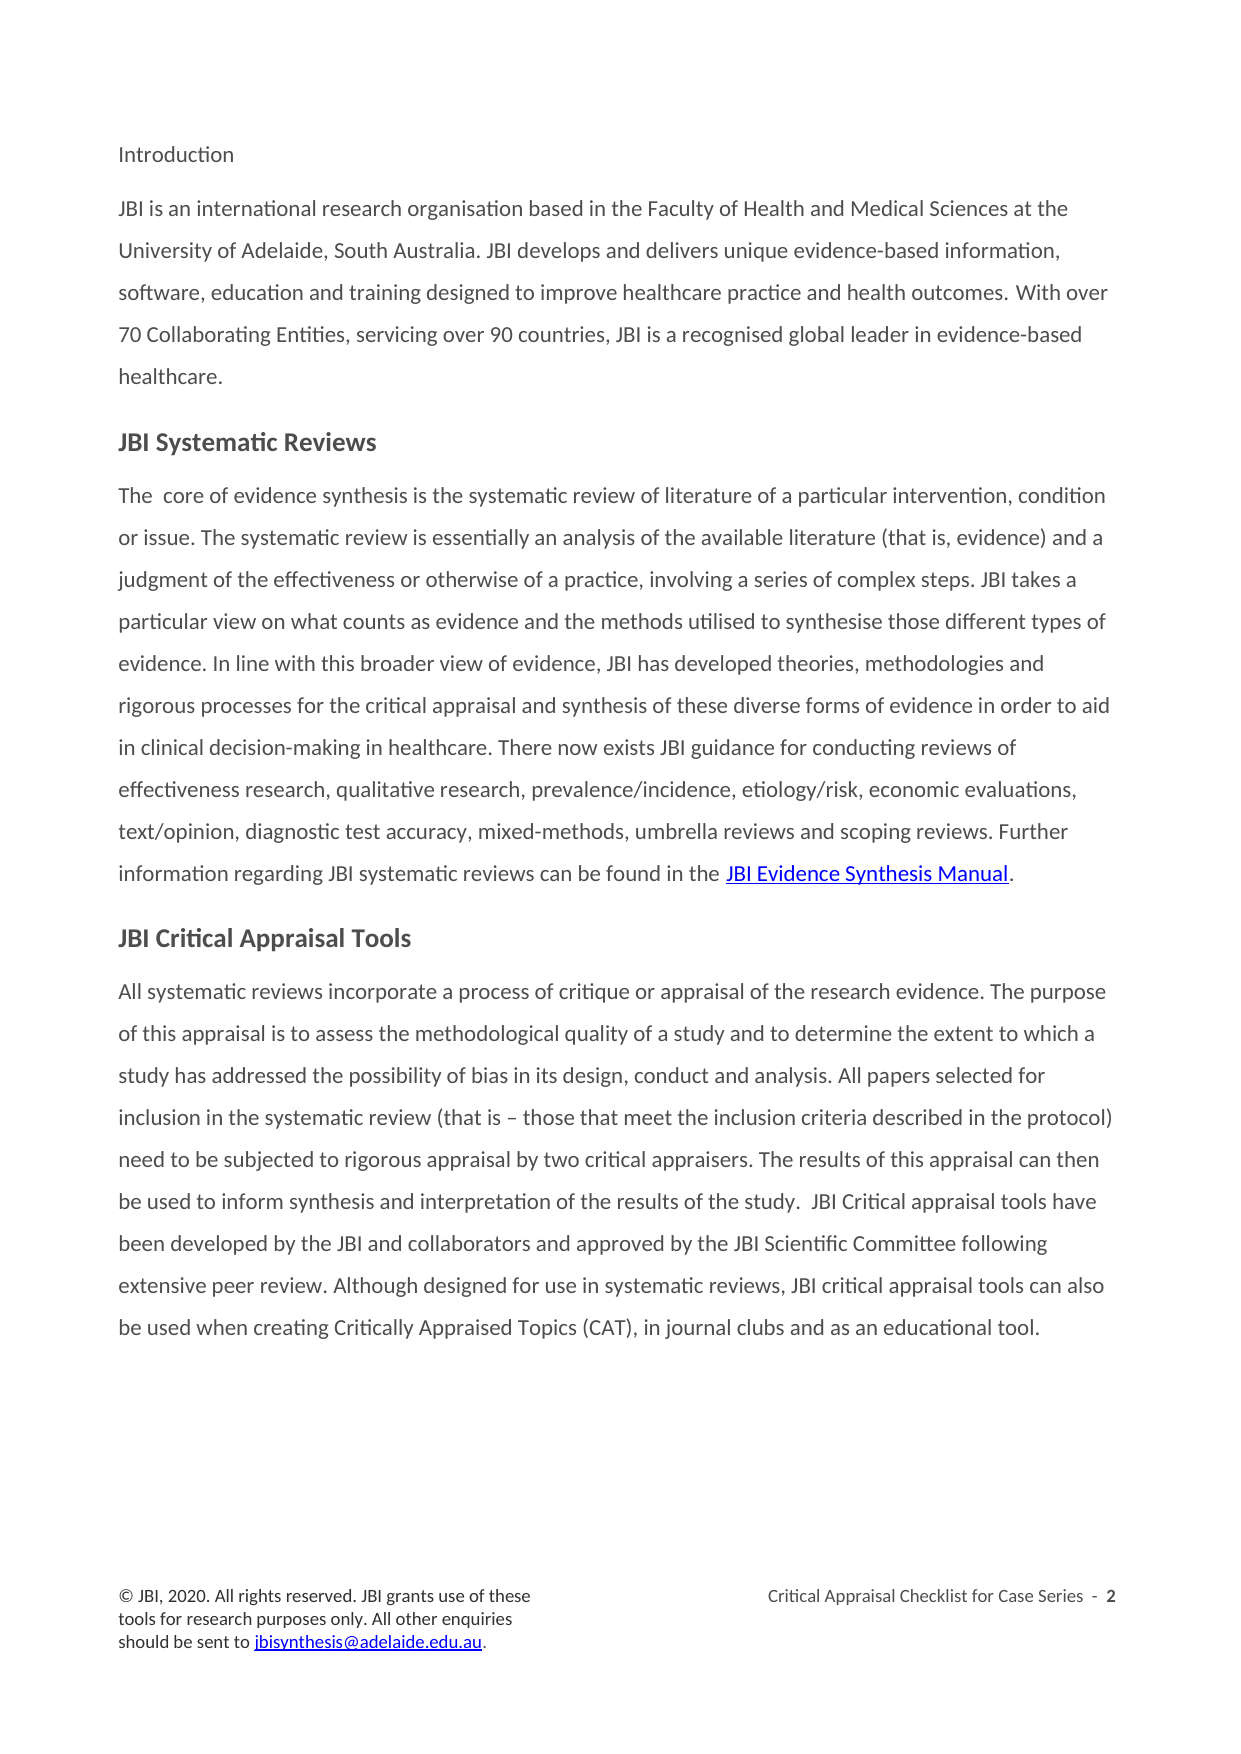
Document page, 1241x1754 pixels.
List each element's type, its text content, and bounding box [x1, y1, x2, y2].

subtitle JBI Systematic Reviews [118, 425, 1122, 458]
text All systematic reviews incorporate a process of critique or appraisal of the research evidence. The purpose of this appraisal is to assess the methodological quality of a study and to determine the extent to which a study has addressed the possibility of bias in its design, conduct and analysis. All papers selected for inclusion in the systematic review (that is – those that meet the inclusion criteria described in the protocol) need to be subjected to rigorous appraisal by two critical appraisers. The results of this appraisal can then be used to inform synthesis and interpretation of the results of the study. JBI Critical appraisal tools have been developed by the JBI and collaborators and approved by the JBI Scientific Committee following extensive peer review. Although designed for use in systematic reviews, JBI critical appraisal tools can also be used when creating Critically Appraised Topics (CAT), in journal clubs and as an educational tool. [118, 977, 1122, 1341]
subtitle Introduction [118, 140, 1122, 168]
subtitle JBI Critical Appraisal Tools [118, 922, 1122, 954]
text JBI is an international research organisation based in the Faculty of Health and Medical Sciences at the University of Adelaide, South Australia. JBI develops and delivers unique evidence-based information, software, education and training designed to improve healthcare practice and health outcomes. With over 70 Collaborating Entities, servicing over 90 countries, JBI is a recognised global leader in evidence-based healthcare. [118, 194, 1122, 390]
text The core of evidence synthesis is the systematic review of literature of a particular intervention, condition or issue. The systematic review is essentially an analysis of the available literature (that is, evidence) and a judgment of the effectiveness or otherwise of a practice, involving a series of complex steps. JBI takes a particular view on what counts as evidence and the methods utilised to synthesise those different types of evidence. In line with this broader view of evidence, JBI has developed theories, methodologies and rigorous processes for the critical appraisal and synthesis of these diverse forms of evidence in order to aid in clinical decision-making in healthcare. There now exists JBI guidance for conducting reviews of effectiveness research, qualitative research, prevalence/incidence, etiology/risk, economic evaluations, text/opinion, diagnostic test accuracy, mixed-methods, umbrella reviews and scoping reviews. Further information regarding JBI systematic reviews can be found in the JBI Evidence Synthesis Manual. [118, 481, 1122, 887]
